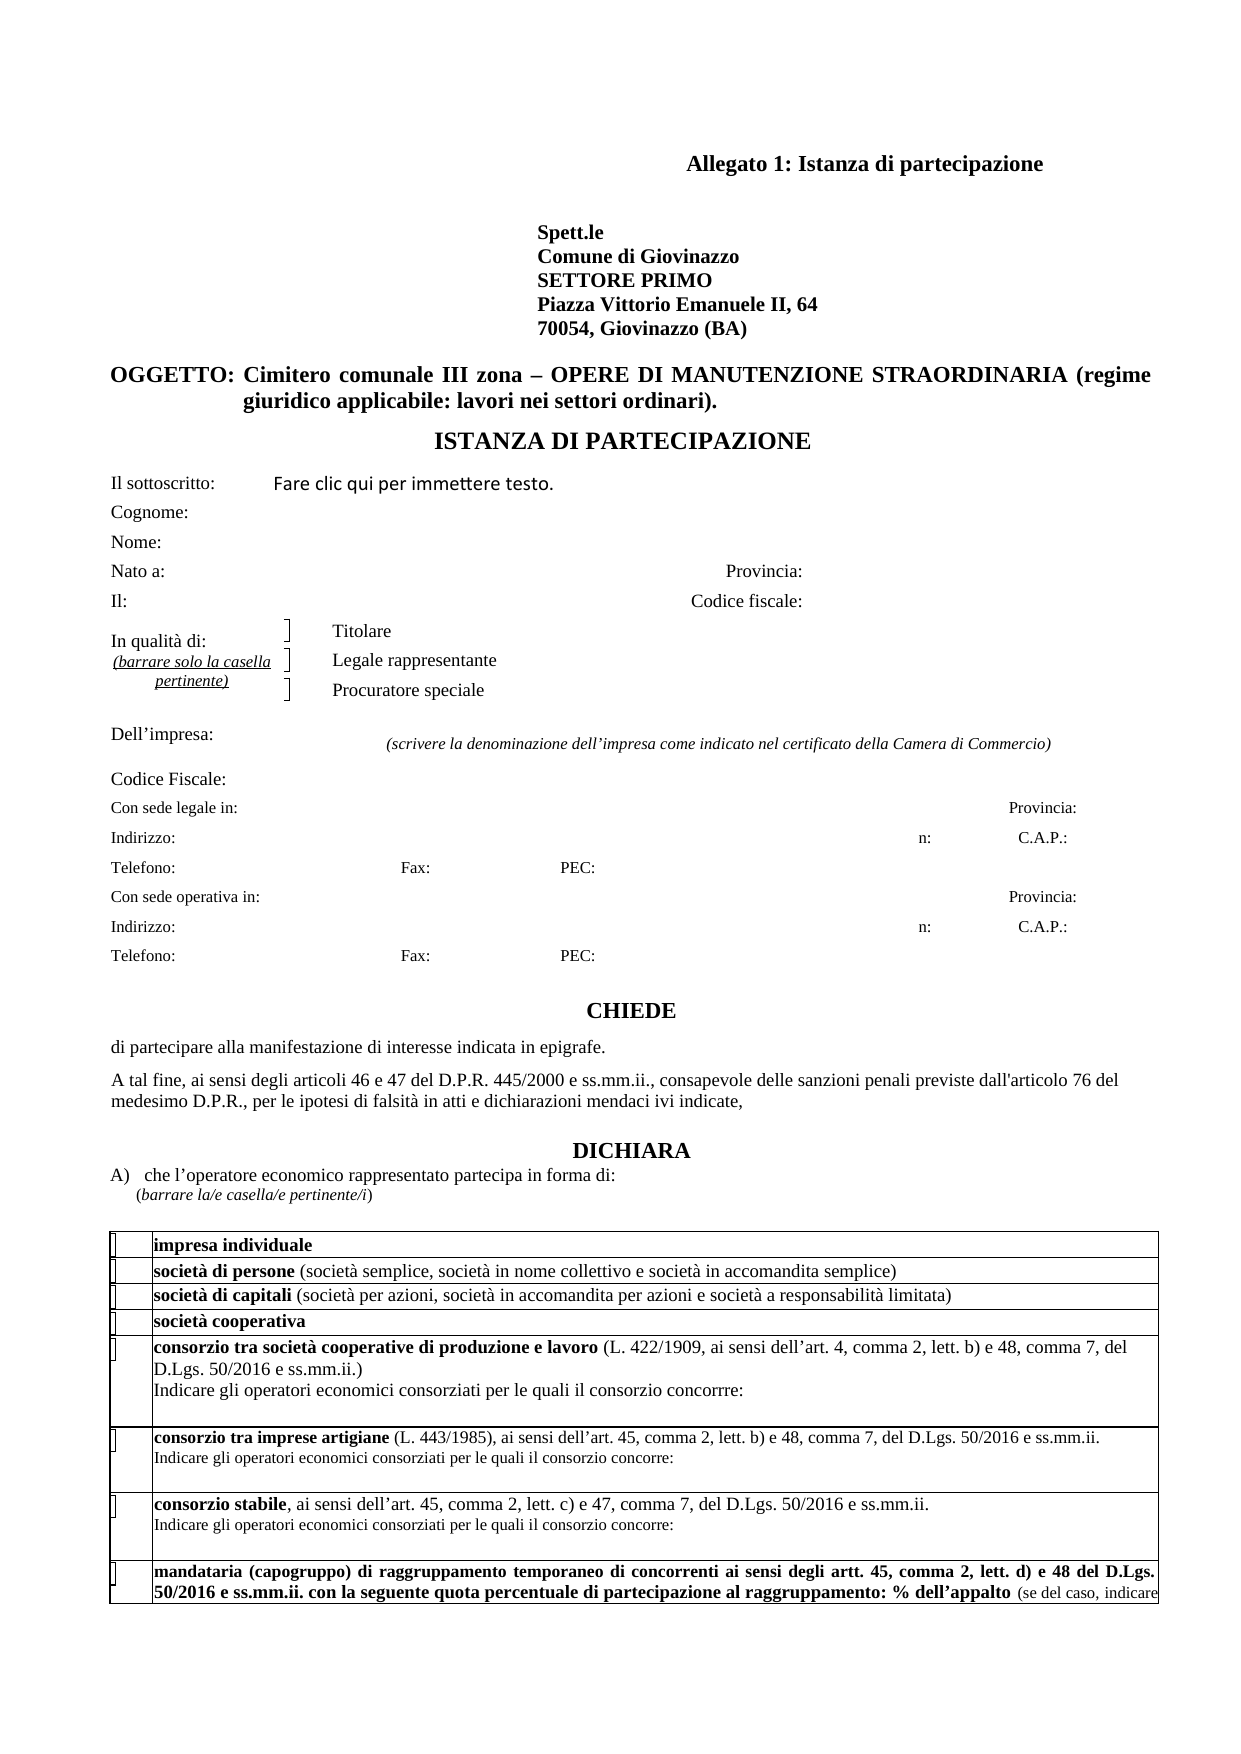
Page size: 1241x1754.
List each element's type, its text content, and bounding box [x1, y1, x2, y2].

table_cell [111, 1284, 152, 1309]
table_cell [153, 1561, 1158, 1602]
table_cell Provincia: [996, 793, 1085, 823]
text Comune di Giovinazzo [537, 244, 1152, 268]
table_cell società di capitali (società per azioni, società in accomandita per azioni e società a responsabilità limitata) [153, 1284, 1158, 1309]
table_cell Il: [110, 586, 273, 616]
table_cell PEC: [554, 852, 598, 882]
table_cell Fax: [376, 852, 450, 882]
text CHIEDE [110, 997, 1153, 1024]
table_cell [273, 616, 317, 645]
text A tal fine, ai sensi degli articoli 46 e 47 del D.P.R. 445/2000 e ss.mm.ii., consapevole delle sanzioni penali previste dall'articolo 76 del medesimo D.P.R., per le ipotesi di falsità in atti e dichiarazioni mendaci ivi indicate, [111, 1070, 1152, 1112]
table_cell [111, 1310, 152, 1335]
table_cell [273, 645, 317, 675]
table_cell C.A.P.: [996, 911, 1085, 941]
table_cell [111, 1428, 152, 1492]
table_cell Con sede operativa in: [110, 882, 273, 911]
text OGGETTO: Cimitero comunale III zona – OPERE DI MANUTENZIONE STRAORDINARIA (regime giuridico applicabile: lavori nei settori ordinari). [110, 361, 1152, 414]
text (barrare la/e casella/e pertinente/i) [136, 1185, 1152, 1204]
table_cell Indirizzo: [110, 911, 273, 941]
table_cell In qualità di: (barrare solo la casella pertinente) [110, 616, 273, 704]
table_cell [111, 1561, 152, 1602]
table_cell Indirizzo: [110, 823, 273, 852]
table_cell Titolare [317, 616, 1160, 645]
table_cell PEC: [554, 941, 598, 971]
table_cell Cognome: [110, 497, 273, 527]
table_cell Provincia: [672, 556, 819, 586]
table_cell Codice Fiscale: [110, 764, 273, 793]
table_cell consorzio tra imprese artigiane (L. 443/1985), ai sensi dell’art. 45, comma 2, lett. b) e 48, comma 7, del D.Lgs. 50/2016 e ss.mm.ii. Indicare gli operatori economici consorziati per le quali il consorzio concorre: [153, 1428, 1158, 1492]
table_cell Procuratore speciale [317, 675, 1160, 704]
table_cell n: [908, 911, 937, 941]
table_cell consorzio tra società cooperative di produzione e lavoro (L. 422/1909, ai sensi dell’art. 4, comma 2, lett. b) e 48, comma 7, del D.Lgs. 50/2016 e ss.mm.ii.) Indicare gli operatori economici consorziati per le quali il consorzio concorrre: [153, 1336, 1158, 1426]
table_cell Legale rappresentante [317, 645, 1160, 675]
table_cell C.A.P.: [996, 823, 1085, 852]
table_cell n: [908, 823, 937, 852]
list che l’operatore economico rappresentato partecipa in forma di: [110, 1163, 1152, 1185]
table_header impresa individuale [153, 1232, 1158, 1257]
text SETTORE PRIMO [537, 268, 1152, 292]
table_cell Provincia: [996, 882, 1085, 911]
table_cell consorzio stabile, ai sensi dell’art. 45, comma 2, lett. c) e 47, comma 7, del D.Lgs. 50/2016 e ss.mm.ii. Indicare gli operatori economici consorziati per le quali il consorzio concorre: [153, 1493, 1158, 1559]
table_cell Nome: [110, 527, 273, 556]
table_cell [111, 1336, 152, 1426]
table_cell Con sede legale in: [110, 793, 273, 823]
table_cell Telefono: [110, 941, 273, 971]
text ISTANZA DI PARTECIPAZIONE [110, 426, 1136, 455]
table_cell Telefono: [110, 852, 273, 882]
table_cell Dell’impresa: [110, 704, 273, 763]
table_cell Codice fiscale: [672, 586, 819, 616]
table_cell (scrivere la denominazione dell’impresa come indicato nel certificato della Camera di Commercio) [273, 734, 1160, 763]
text Allegato 1: Istanza di partecipazione [686, 150, 1152, 176]
text Spett.le [537, 220, 1152, 244]
table_cell società cooperativa [153, 1310, 1158, 1335]
table_cell [111, 1493, 152, 1559]
text DICHIARA [110, 1137, 1153, 1163]
text di partecipare alla manifestazione di interesse indicata in epigrafe. [111, 1036, 1152, 1058]
table_header [111, 1232, 152, 1257]
table_cell Fax: [376, 941, 450, 971]
table_cell società di persone (società semplice, società in nome collettivo e società in accomandita semplice) [153, 1258, 1158, 1283]
text Piazza Vittorio Emanuele II, 64 [537, 292, 1152, 316]
text 70054, Giovinazzo (BA) [537, 316, 1152, 340]
table_cell [111, 1258, 152, 1283]
table_cell Nato a: [110, 556, 273, 586]
table_cell [273, 675, 317, 704]
table_header Il sottoscritto: [110, 468, 273, 497]
